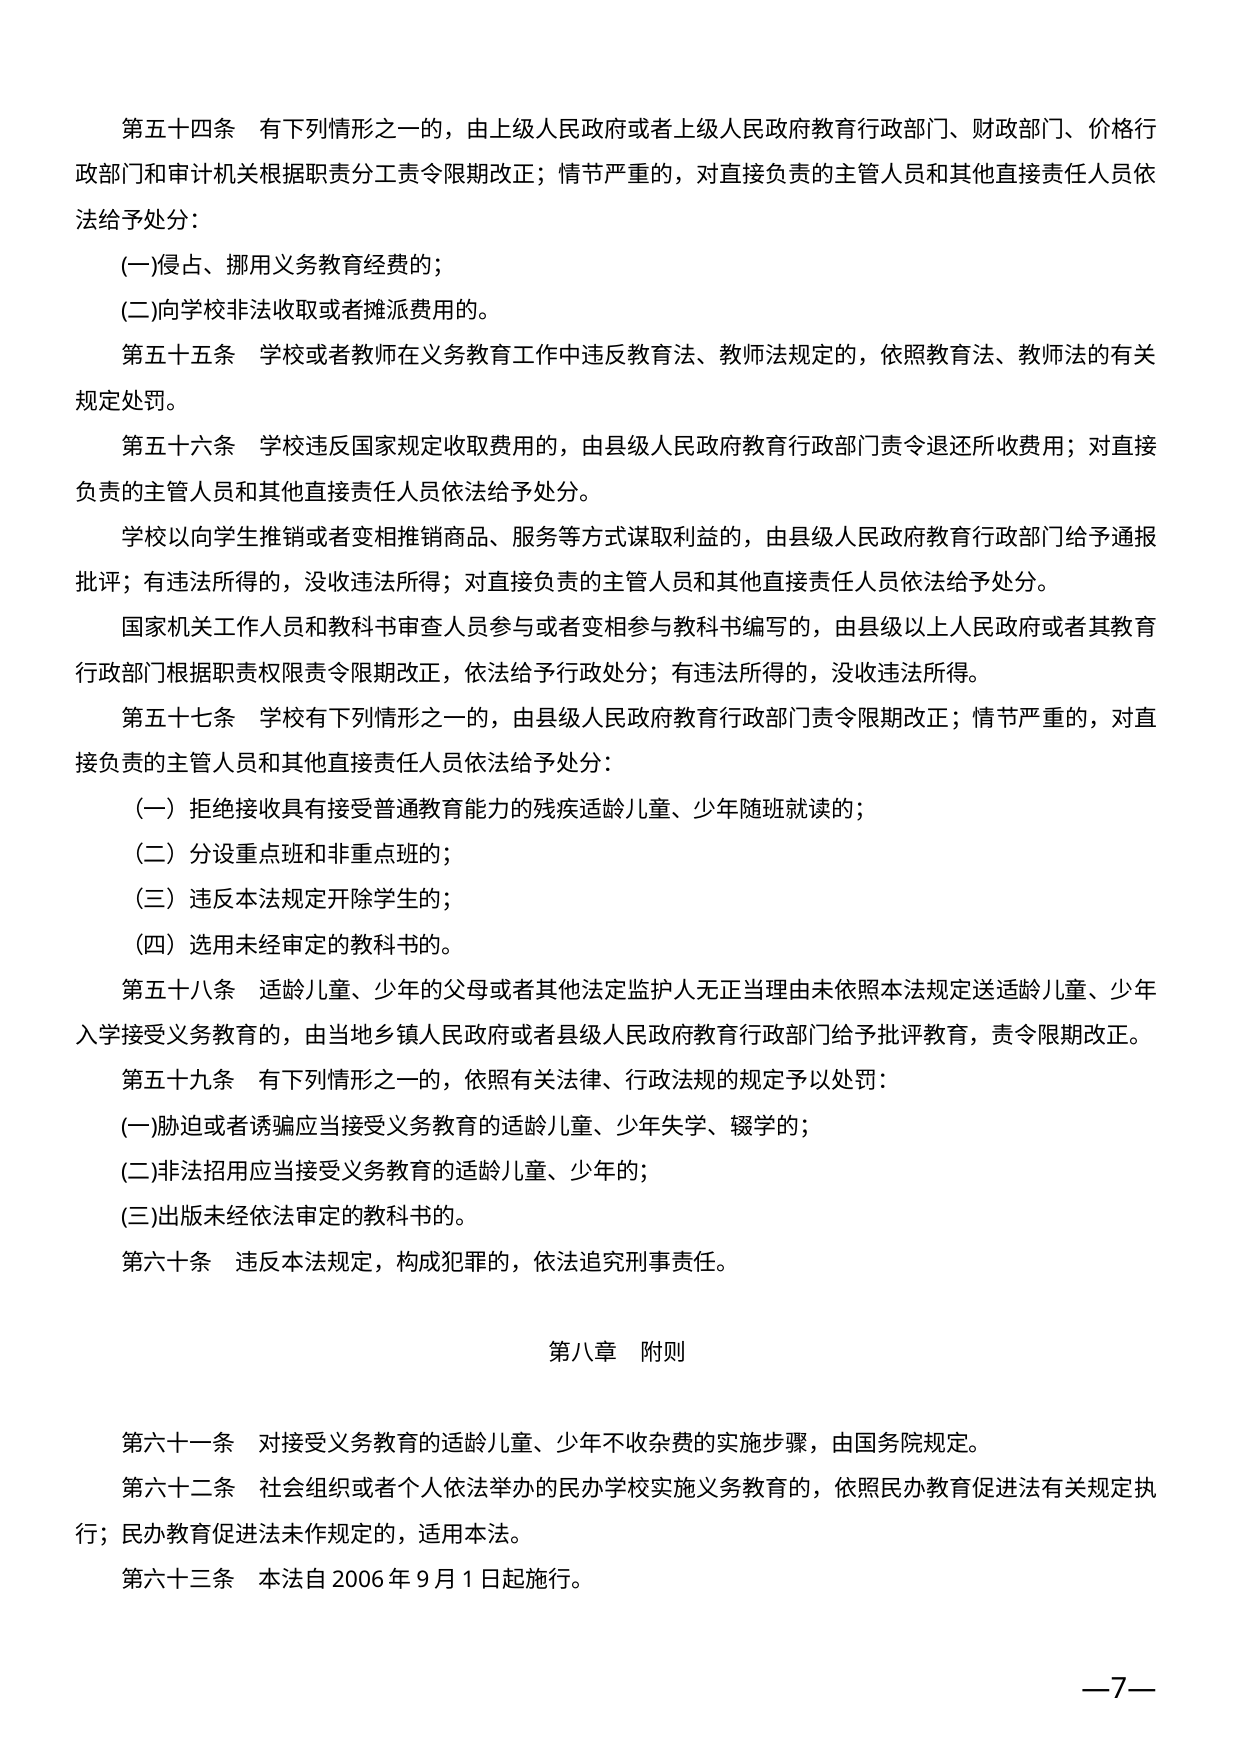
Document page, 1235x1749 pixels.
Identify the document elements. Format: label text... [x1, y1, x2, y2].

text 第八章 附则 [75, 1328, 1159, 1373]
text （三）违反本法规定开除学生的； [75, 875, 1159, 920]
text 第五十七条 学校有下列情形之一的，由县级人民政府教育行政部门责令限期改正；情节严重的，对直接负责的主管人员和其他直接责任人员依法给予处分： [75, 694, 1159, 784]
text （二）分设重点班和非重点班的； [75, 830, 1159, 875]
text 第五十四条 有下列情形之一的，由上级人民政府或者上级人民政府教育行政部门、财政部门、价格行政部门和审计机关根据职责分工责令限期改正；情节严重的，对直接负责的主管人员和其他直接责任人员依法给予处分： [75, 105, 1159, 241]
text （四）选用未经审定的教科书的。 [75, 920, 1159, 966]
text (一)侵占、挪用义务教育经费的； [75, 241, 1159, 286]
text 第六十三条 本法自2006年9月1日起施行。 [75, 1555, 1159, 1600]
text 第五十六条 学校违反国家规定收取费用的，由县级人民政府教育行政部门责令退还所收费用；对直接负责的主管人员和其他直接责任人员依法给予处分。 [75, 422, 1159, 513]
text 第六十二条 社会组织或者个人依法举办的民办学校实施义务教育的，依照民办教育促进法有关规定执行；民办教育促进法未作规定的，适用本法。 [75, 1464, 1159, 1555]
text (三)出版未经依法审定的教科书的。 [75, 1192, 1159, 1238]
text 第六十一条 对接受义务教育的适龄儿童、少年不收杂费的实施步骤，由国务院规定。 [75, 1419, 1159, 1464]
text (二)非法招用应当接受义务教育的适龄儿童、少年的； [75, 1147, 1159, 1192]
text (一)胁迫或者诱骗应当接受义务教育的适龄儿童、少年失学、辍学的； [75, 1102, 1159, 1147]
text (二)向学校非法收取或者摊派费用的。 [75, 286, 1159, 331]
text 第五十五条 学校或者教师在义务教育工作中违反教育法、教师法规定的，依照教育法、教师法的有关规定处罚。 [75, 331, 1159, 422]
text 第六十条 违反本法规定，构成犯罪的，依法追究刑事责任。 [75, 1238, 1159, 1283]
text 国家机关工作人员和教科书审查人员参与或者变相参与教科书编写的，由县级以上人民政府或者其教育行政部门根据职责权限责令限期改正，依法给予行政处分；有违法所得的，没收违法所得。 [75, 603, 1159, 694]
text 学校以向学生推销或者变相推销商品、服务等方式谋取利益的，由县级人民政府教育行政部门给予通报批评；有违法所得的，没收违法所得；对直接负责的主管人员和其他直接责任人员依法给予处分。 [75, 513, 1159, 603]
text 第五十九条 有下列情形之一的，依照有关法律、行政法规的规定予以处罚： [75, 1056, 1159, 1102]
text （一）拒绝接收具有接受普通教育能力的残疾适龄儿童、少年随班就读的； [75, 784, 1159, 830]
text 第五十八条 适龄儿童、少年的父母或者其他法定监护人无正当理由未依照本法规定送适龄儿童、少年入学接受义务教育的，由当地乡镇人民政府或者县级人民政府教育行政部门给予批评教育，责令限期改正。 [75, 966, 1159, 1056]
